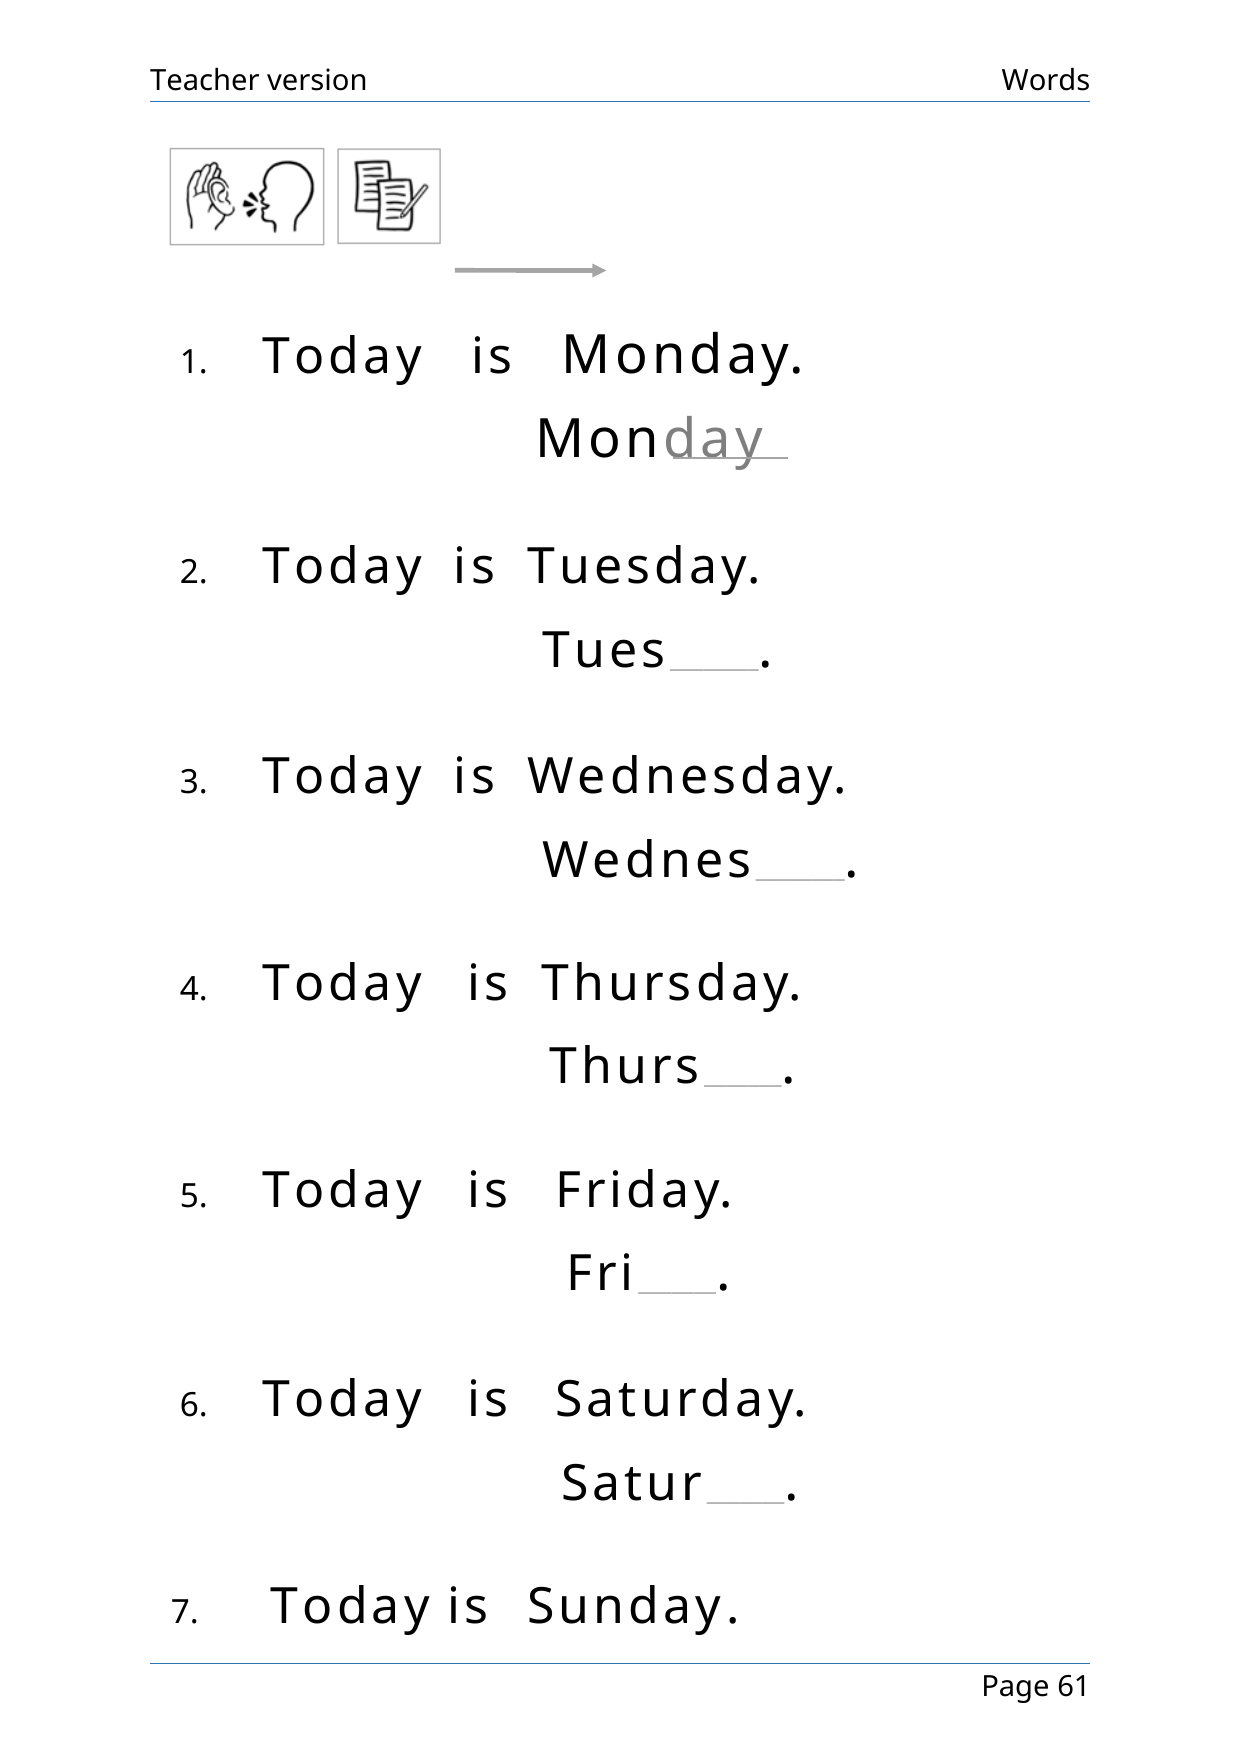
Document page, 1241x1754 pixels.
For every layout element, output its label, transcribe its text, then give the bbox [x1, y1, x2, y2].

list Today is Sunday. [171, 1570, 1090, 1638]
list Today is Friday. Fri_______. [179, 1153, 1090, 1306]
list Today is Monday. Monday [179, 315, 1090, 474]
list Today is Wednesday. Wednes________. [179, 740, 1090, 893]
list Today is Thursday. Thurs_______. [179, 947, 1090, 1100]
picture [156, 136, 455, 254]
list Today is Tuesday. Tues________. [179, 530, 1090, 683]
list Today is Saturday. Satur_______. [179, 1363, 1090, 1516]
